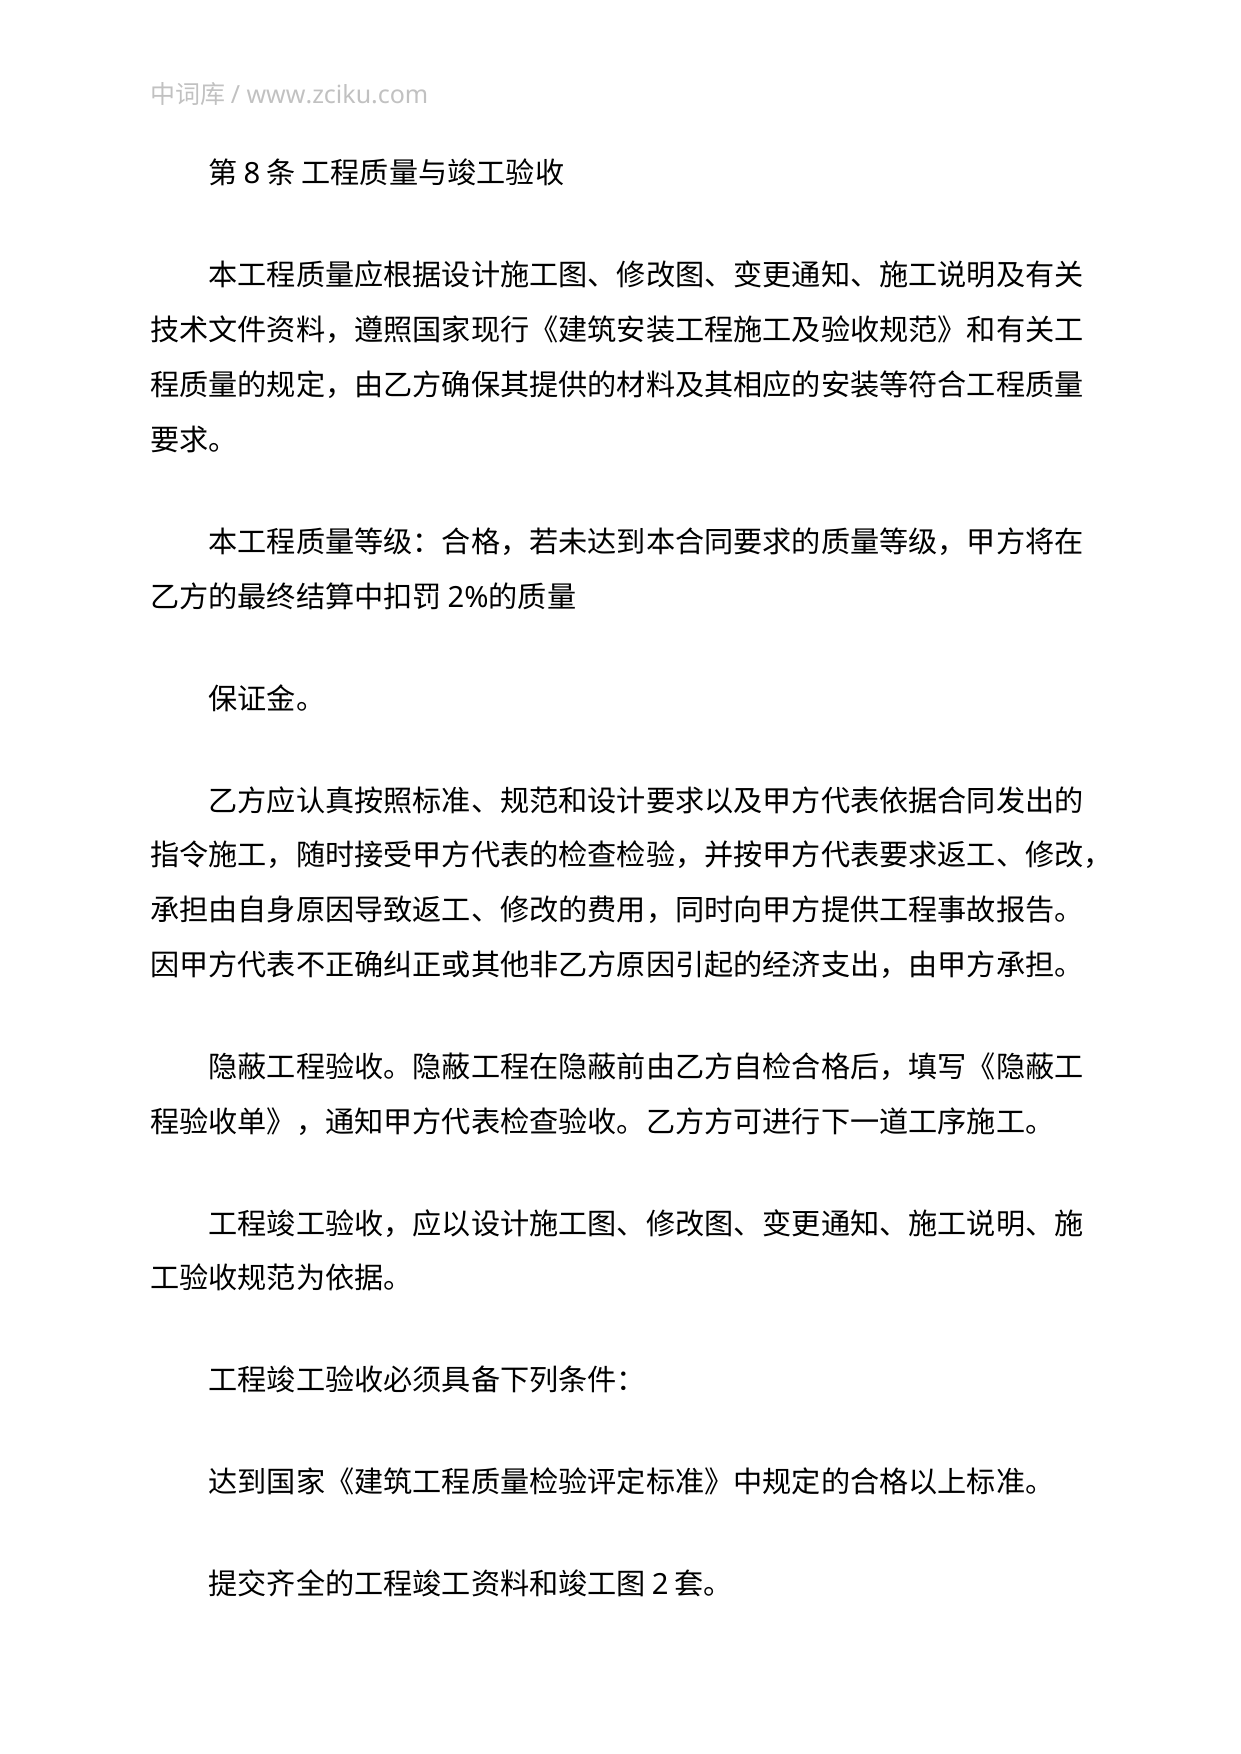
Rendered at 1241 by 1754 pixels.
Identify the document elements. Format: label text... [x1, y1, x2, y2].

text 本工程质量应根据设计施工图、修改图、变更通知、施工说明及有关技术文件资料，遵照国家现行《建筑安装工程施工及验收规范》和有关工程质量的规定，由乙方确保其提供的材料及其相应的安装等符合工程质量要求。 [150, 252, 1090, 459]
text 提交齐全的工程竣工资料和竣工图2套。 [150, 1560, 1090, 1603]
text 达到国家《建筑工程质量检验评定标准》中规定的合格以上标准。 [150, 1459, 1090, 1501]
text 第8条 工程质量与竣工验收 [150, 150, 1090, 192]
text 隐蔽工程验收。隐蔽工程在隐蔽前由乙方自检合格后，填写《隐蔽工程验收单》，通知甲方代表检查验收。乙方方可进行下一道工序施工。 [150, 1043, 1090, 1141]
text 保证金。 [150, 675, 1090, 718]
text 本工程质量等级：合格，若未达到本合同要求的质量等级，甲方将在乙方的最终结算中扣罚2%的质量 [150, 518, 1090, 616]
text 工程竣工验收必须具备下列条件： [150, 1357, 1090, 1399]
text 乙方应认真按照标准、规范和设计要求以及甲方代表依据合同发出的指令施工，随时接受甲方代表的检查检验，并按甲方代表要求返工、修改，承担由自身原因导致返工、修改的费用，同时向甲方提供工程事故报告。因甲方代表不正确纠正或其他非乙方原因引起的经济支出，由甲方承担。 [150, 777, 1090, 984]
text 工程竣工验收，应以设计施工图、修改图、变更通知、施工说明、施工验收规范为依据。 [150, 1200, 1090, 1297]
